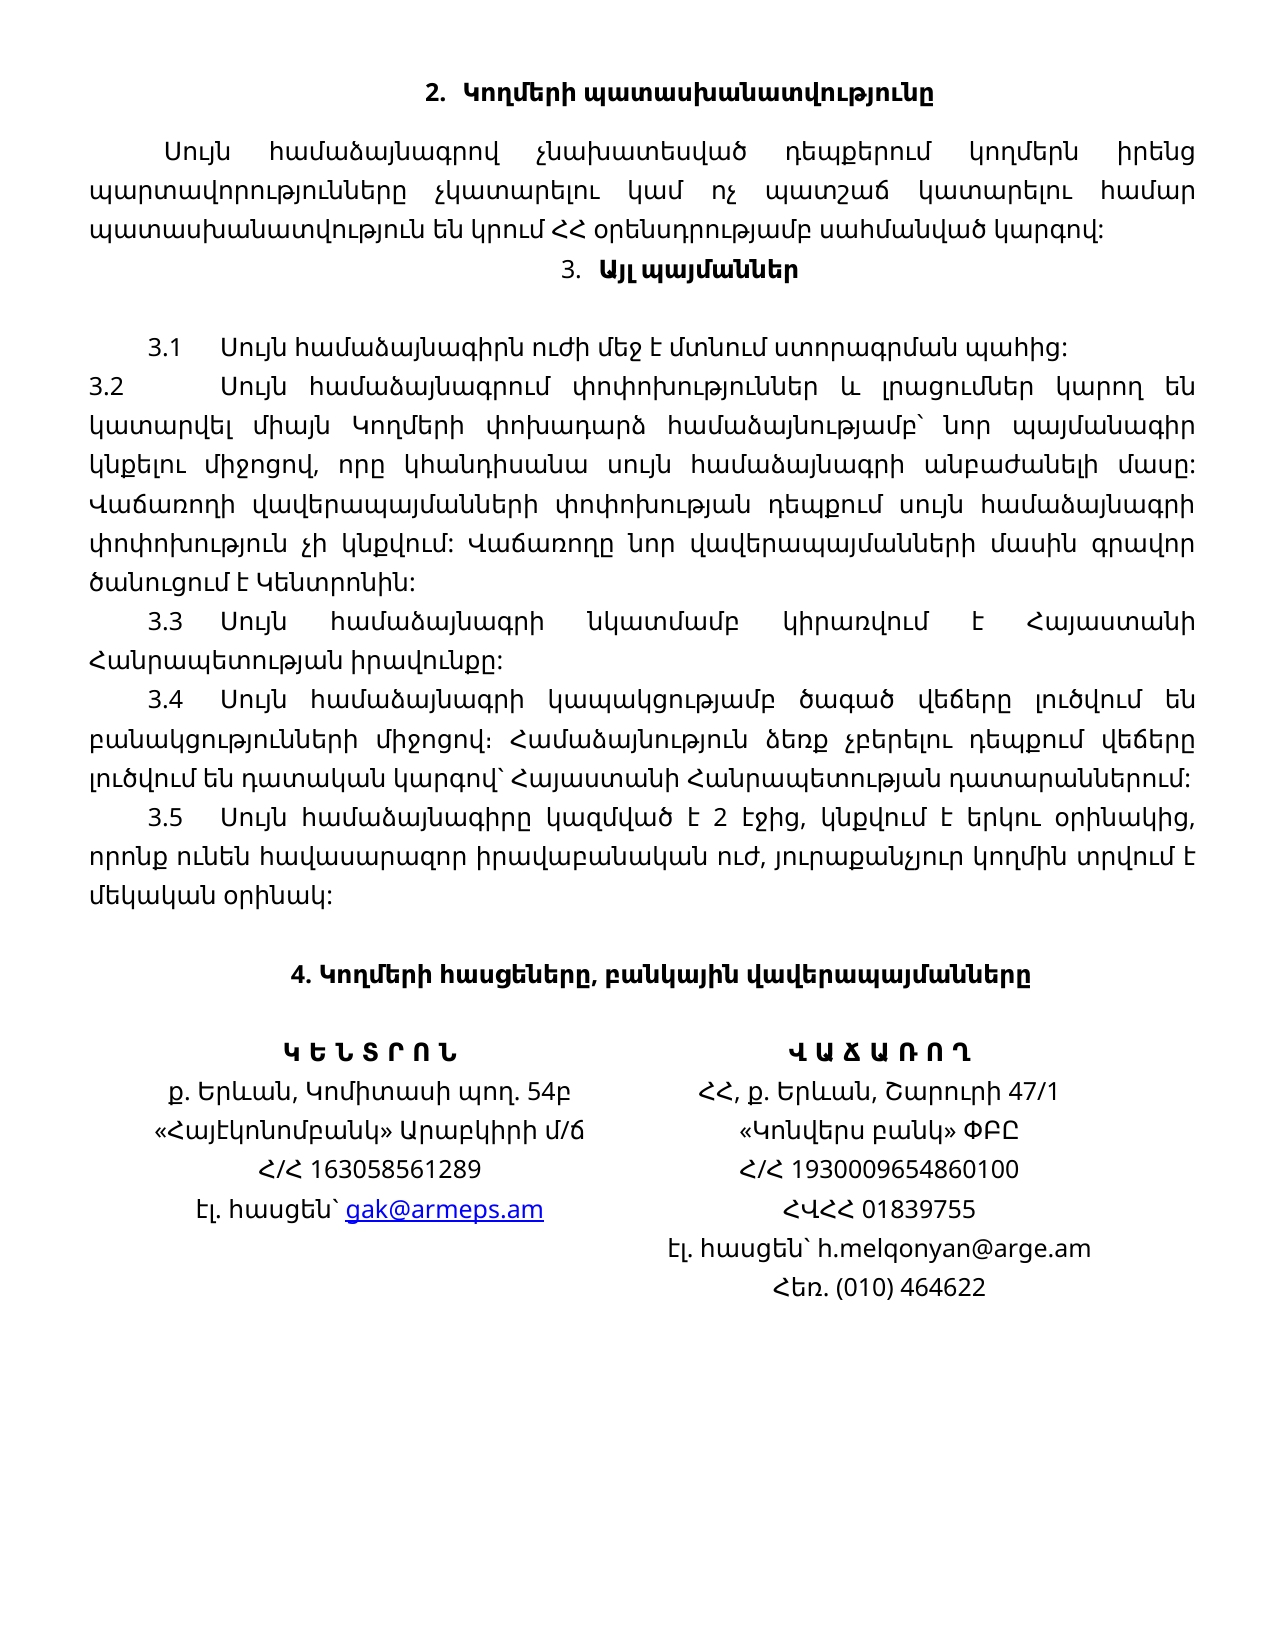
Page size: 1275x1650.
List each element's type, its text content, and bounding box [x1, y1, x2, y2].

text 3.2 Սույն համաձայնագրում փոփոխություններ և լրացումներ կարող են կատարվել միայն Կողմերի փոխադարձ համաձայնությամբ՝ նոր պայմանագիր կնքելու միջոցով, որը կհանդիսանա սույն համաձայնագրի անբաժանելի մասը: Վաճառողի վավերապայմանների փոփոխության դեպքում սույն համաձայնագրի փոփոխություն չի կնքվում: Վաճառողը նոր վավերապայմանների մասին գրավոր ծանուցում է Կենտրոնին: [89, 369, 1196, 599]
text 3.3 Սույն համաձայնագրի նկատմամբ կիրառվում է Հայաստանի Հանրապետության իրավունքը: [89, 604, 1196, 677]
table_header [607, 995, 1152, 1504]
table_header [133, 995, 607, 1504]
text 3.5 Սույն համաձայնագիրը կազմված է 2 էջից, կնքվում է երկու օրինակից, որոնք ունեն հավասարազոր իրավաբանական ուժ, յուրաքանչյուր կողմին տրվում է մեկական օրինակ: [89, 799, 1196, 912]
text 3.4 Սույն համաձայնագրի կապակցությամբ ծագած վեճերը լուծվում են բանակցությունների միջոցով։ Համաձայնություն ձեռք չբերելու դեպքում վեճերը լուծվում են դատական կարգով` Հայաստանի Հանրապետության դատարաններում: [89, 682, 1196, 794]
list Կողմերի պատասխանատվությունը [164, 75, 1196, 109]
text 3.1 Սույն համաձայնագիրն ուժի մեջ է մտնում ստորագրման պահից: [89, 329, 1196, 364]
list Այլ պայմաններ [164, 251, 1196, 285]
text Սույն համաձայնագրով չնախատեսված դեպքերում կողմերն իրենց պարտավորությունները չկատարելու կամ ոչ պատշաճ կատարելու համար պատասխանատվություն են կրում ՀՀ օրենսդրությամբ սահմանված կարգով: [89, 134, 1196, 246]
text 4. Կողմերի հասցեները, բանկային վավերապայմանները [89, 956, 1196, 990]
